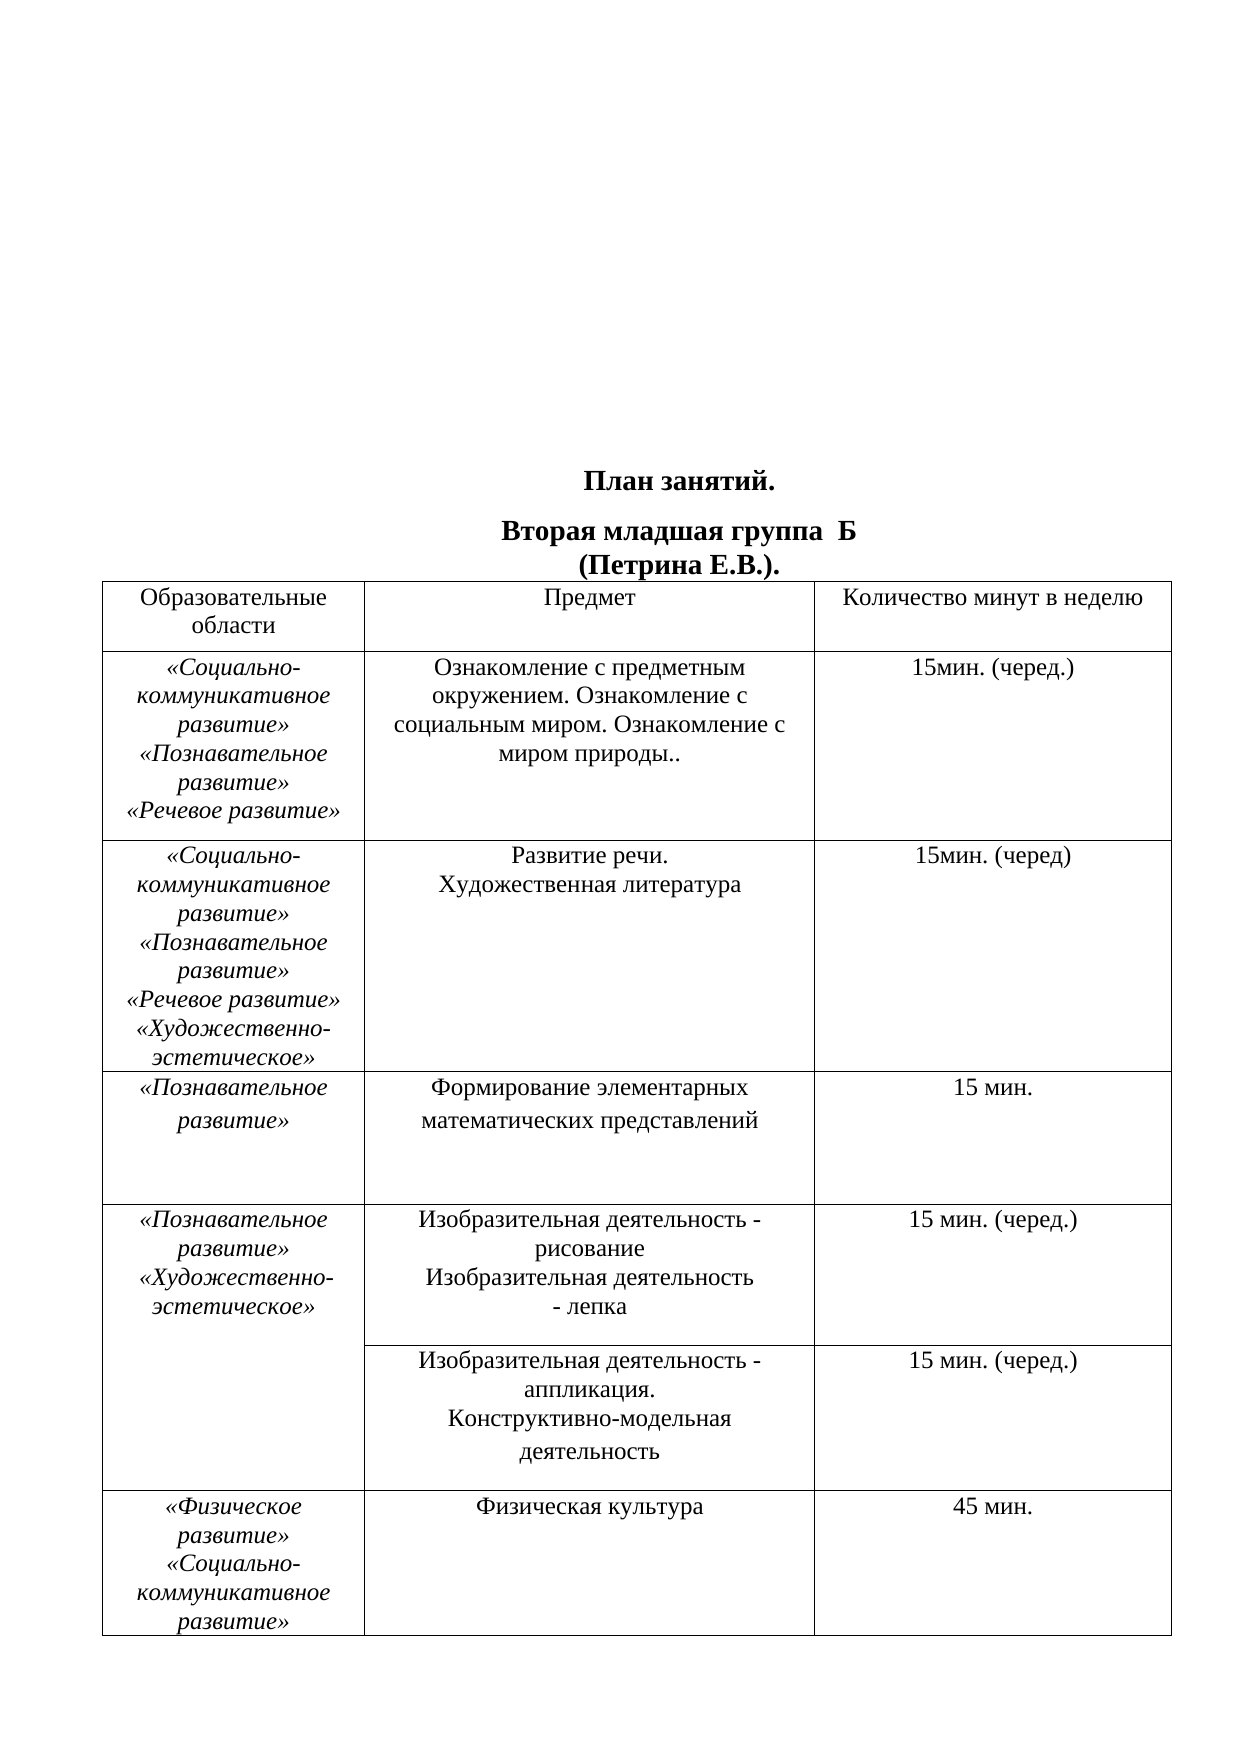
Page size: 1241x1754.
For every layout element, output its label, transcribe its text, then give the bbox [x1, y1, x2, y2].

text (Петрина Е.В.). [177, 547, 1181, 581]
table_header Образовательные области [103, 582, 364, 651]
table_cell Изобразительная деятельность - рисование Изобразительная деятельность - лепка [365, 1205, 814, 1344]
table_cell 45 мин. [815, 1491, 1171, 1635]
table_cell «Познавательное развитие» [103, 1072, 364, 1203]
table_cell Ознакомление с предметным окружением. Ознакомление с социальным миром. Ознакомление с миром природы.. [365, 652, 814, 839]
table_cell Формирование элементарных математических представлений [365, 1072, 814, 1203]
table_cell 15мин. (черед) [815, 841, 1171, 1071]
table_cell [103, 1491, 364, 1635]
table_cell 15 мин. [815, 1072, 1171, 1203]
table_cell Развитие речи. Художественная литература [365, 841, 814, 1071]
table_cell «Социально-коммуникативное развитие» «Познавательное развитие» «Речевое развитие» [103, 652, 364, 839]
text Вторая младшая группа Б [177, 513, 1181, 547]
text План занятий. [177, 463, 1181, 497]
table_cell Изобразительная деятельность -аппликация. Конструктивно-модельная деятельность [365, 1346, 814, 1490]
table_header Количество минут в неделю [815, 582, 1171, 651]
table_cell 15 мин. (черед.) [815, 1346, 1171, 1490]
table_cell Физическая культура [365, 1491, 814, 1635]
table_cell 15мин. (черед.) [815, 652, 1171, 839]
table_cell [103, 1205, 364, 1490]
table_header Предмет [365, 582, 814, 651]
table_cell «Социально-коммуникативное развитие» «Познавательное развитие» «Речевое развитие» «Художественно-эстетическое» [103, 841, 364, 1071]
table_cell 15 мин. (черед.) [815, 1205, 1171, 1344]
